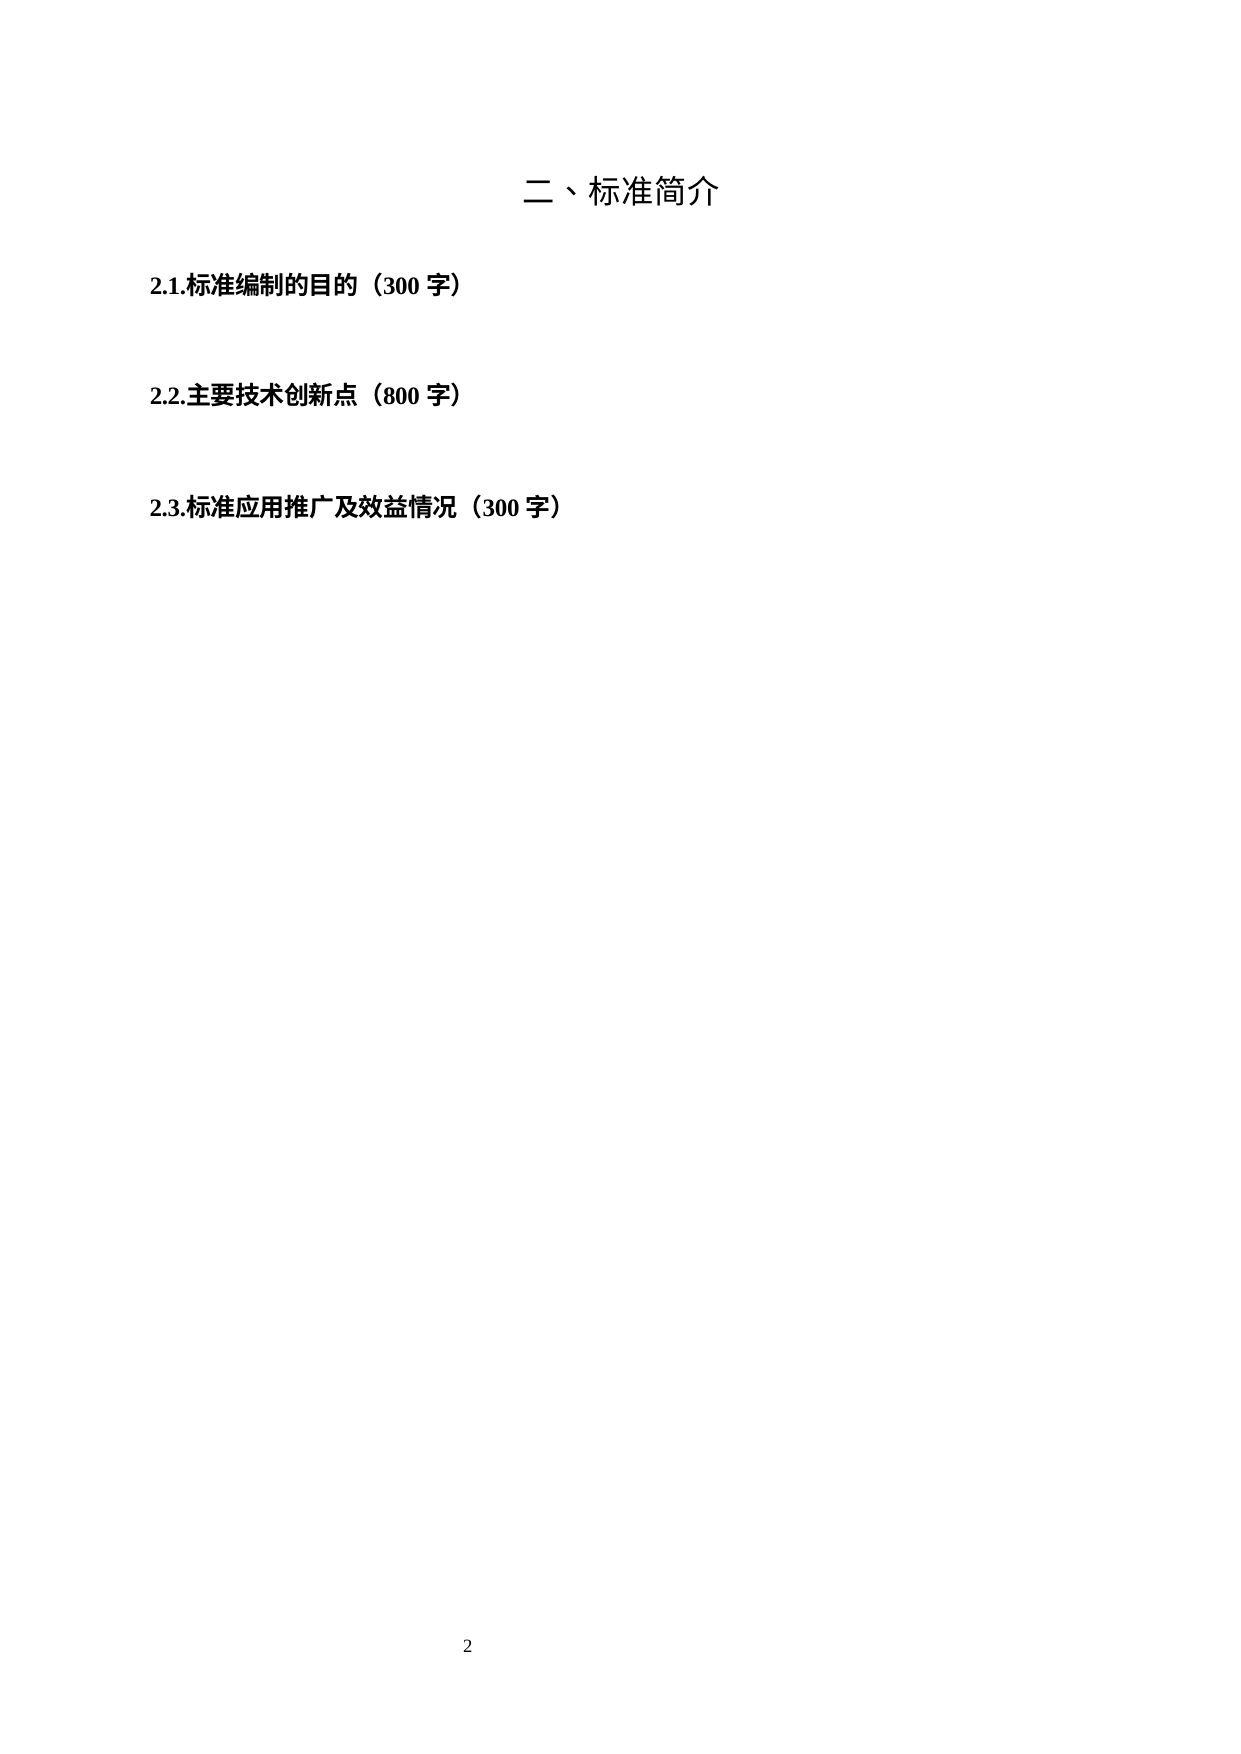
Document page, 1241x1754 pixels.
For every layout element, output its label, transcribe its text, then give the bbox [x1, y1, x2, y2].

text 2.2.主要技术创新点（800 字） [149, 379, 1077, 410]
text 二、标准简介 [522, 170, 1077, 211]
text 2.1.标准编制的目的（300 字） [149, 270, 1077, 301]
text 2.3.标准应用推广及效益情况（300 字） [149, 492, 1077, 523]
